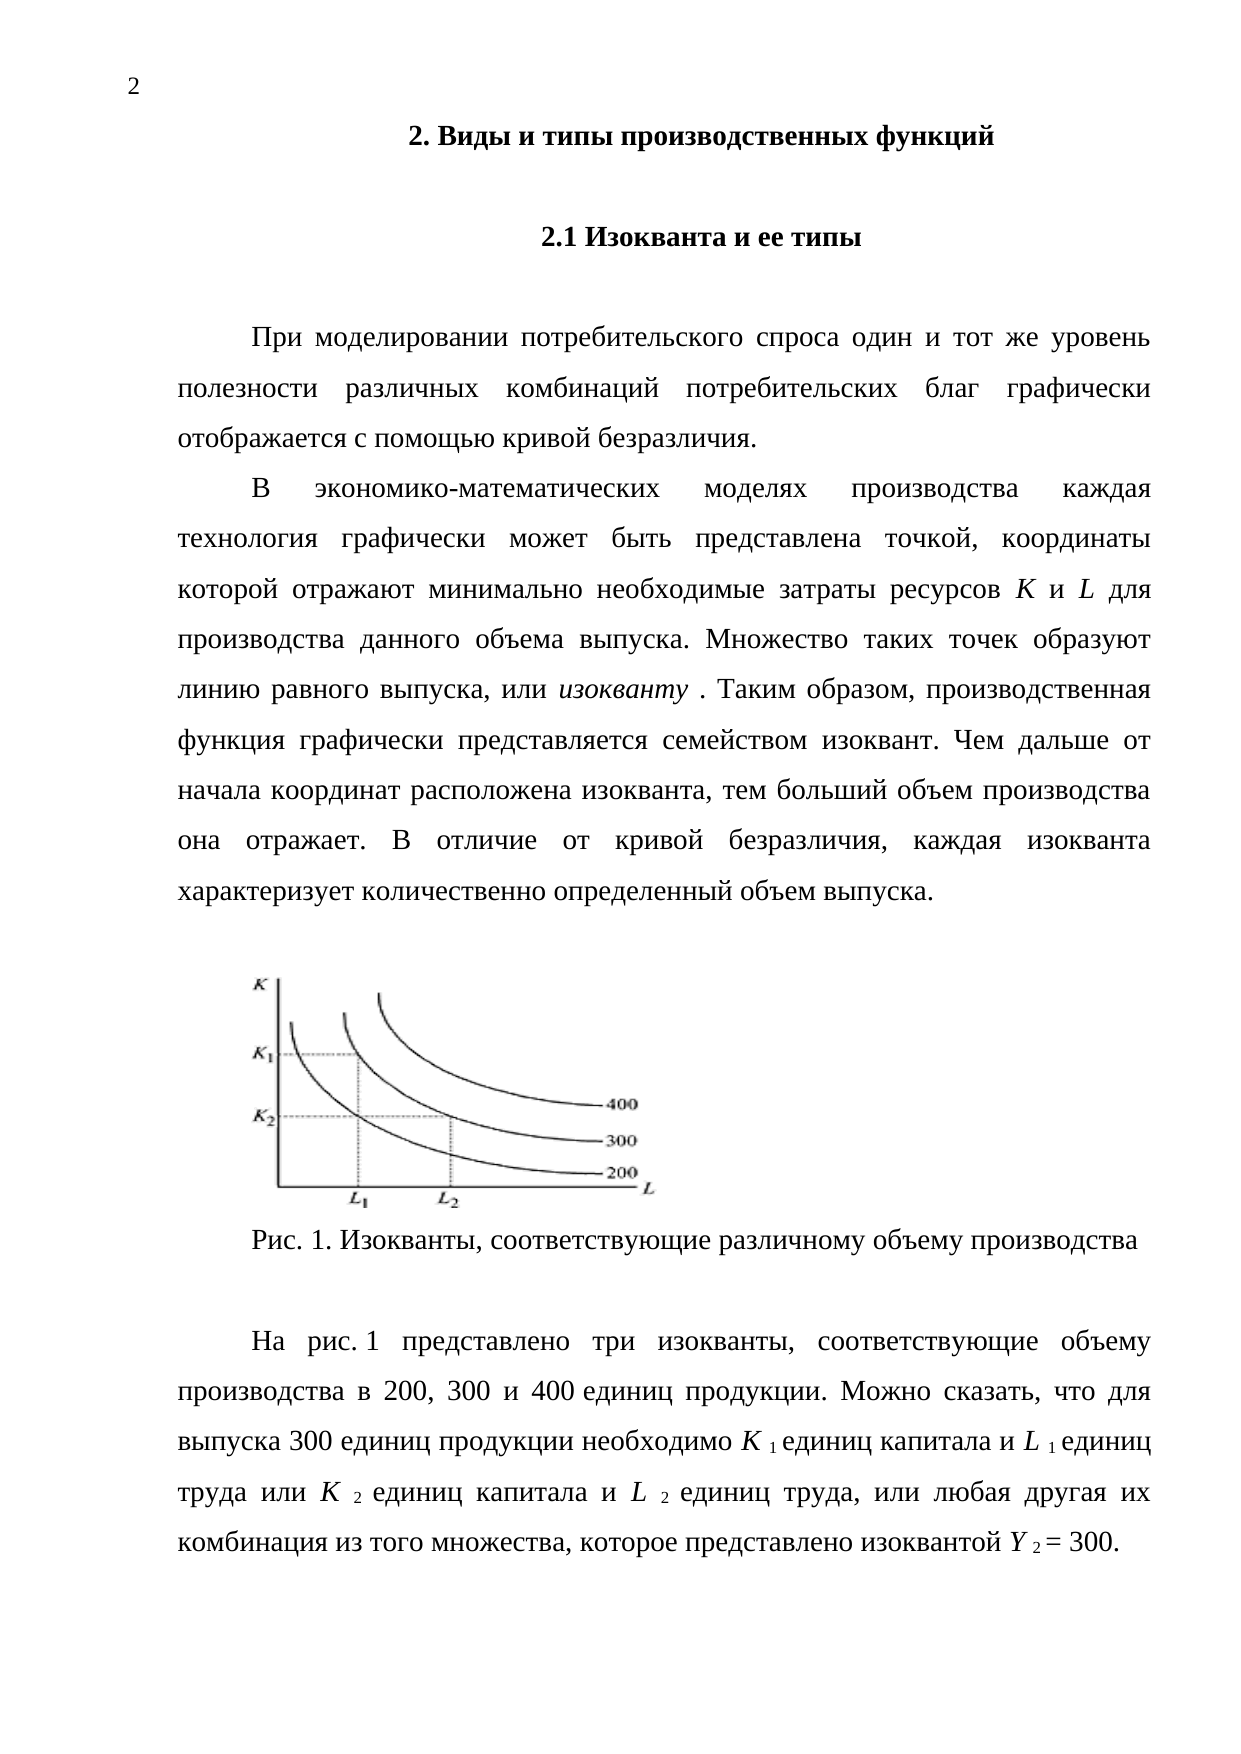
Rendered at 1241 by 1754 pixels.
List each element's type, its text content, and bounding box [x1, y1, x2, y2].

text На рис. 1 представлено три изокванты, соответствующие объему производства в 200, 300 и 400 единиц продукции. Можно сказать, что для выпуска 300 единиц продукции необходимо K 1 единиц капитала и L 1 единиц труда или K 2 единиц капитала и L 2 единиц труда, или любая другая их комбинация из того множества, которое представлено изоквантой Y 2 = 300. [177, 1323, 1152, 1558]
text 2.1 Изокванта и ее типы [177, 219, 1152, 252]
text 2. Виды и типы производственных функций [177, 118, 1152, 152]
text В экономико-математических моделях производства каждая технология графически может быть представлена точкой, координаты которой отражают минимально необходимые затраты ресурсов K и L для производства данного объема выпуска. Множество таких точек образуют линию равного выпуска, или изокванту . Таким образом, производственная функция графически представляется семейством изоквант. Чем дальше от начала координат расположена изокванта, тем больший объем производства она отражает. В отличие от кривой безразличия, каждая изокванта характеризует количественно определенный объем выпуска. [177, 470, 1152, 906]
text Рис. 1. Изокванты, соответствующие различному объему производства [177, 1222, 1152, 1256]
picture [251, 973, 661, 1208]
text При моделировании потребительского спроса один и тот же уровень полезности различных комбинаций потребительских благ графически отображается с помощью кривой безразличия. [177, 319, 1152, 453]
